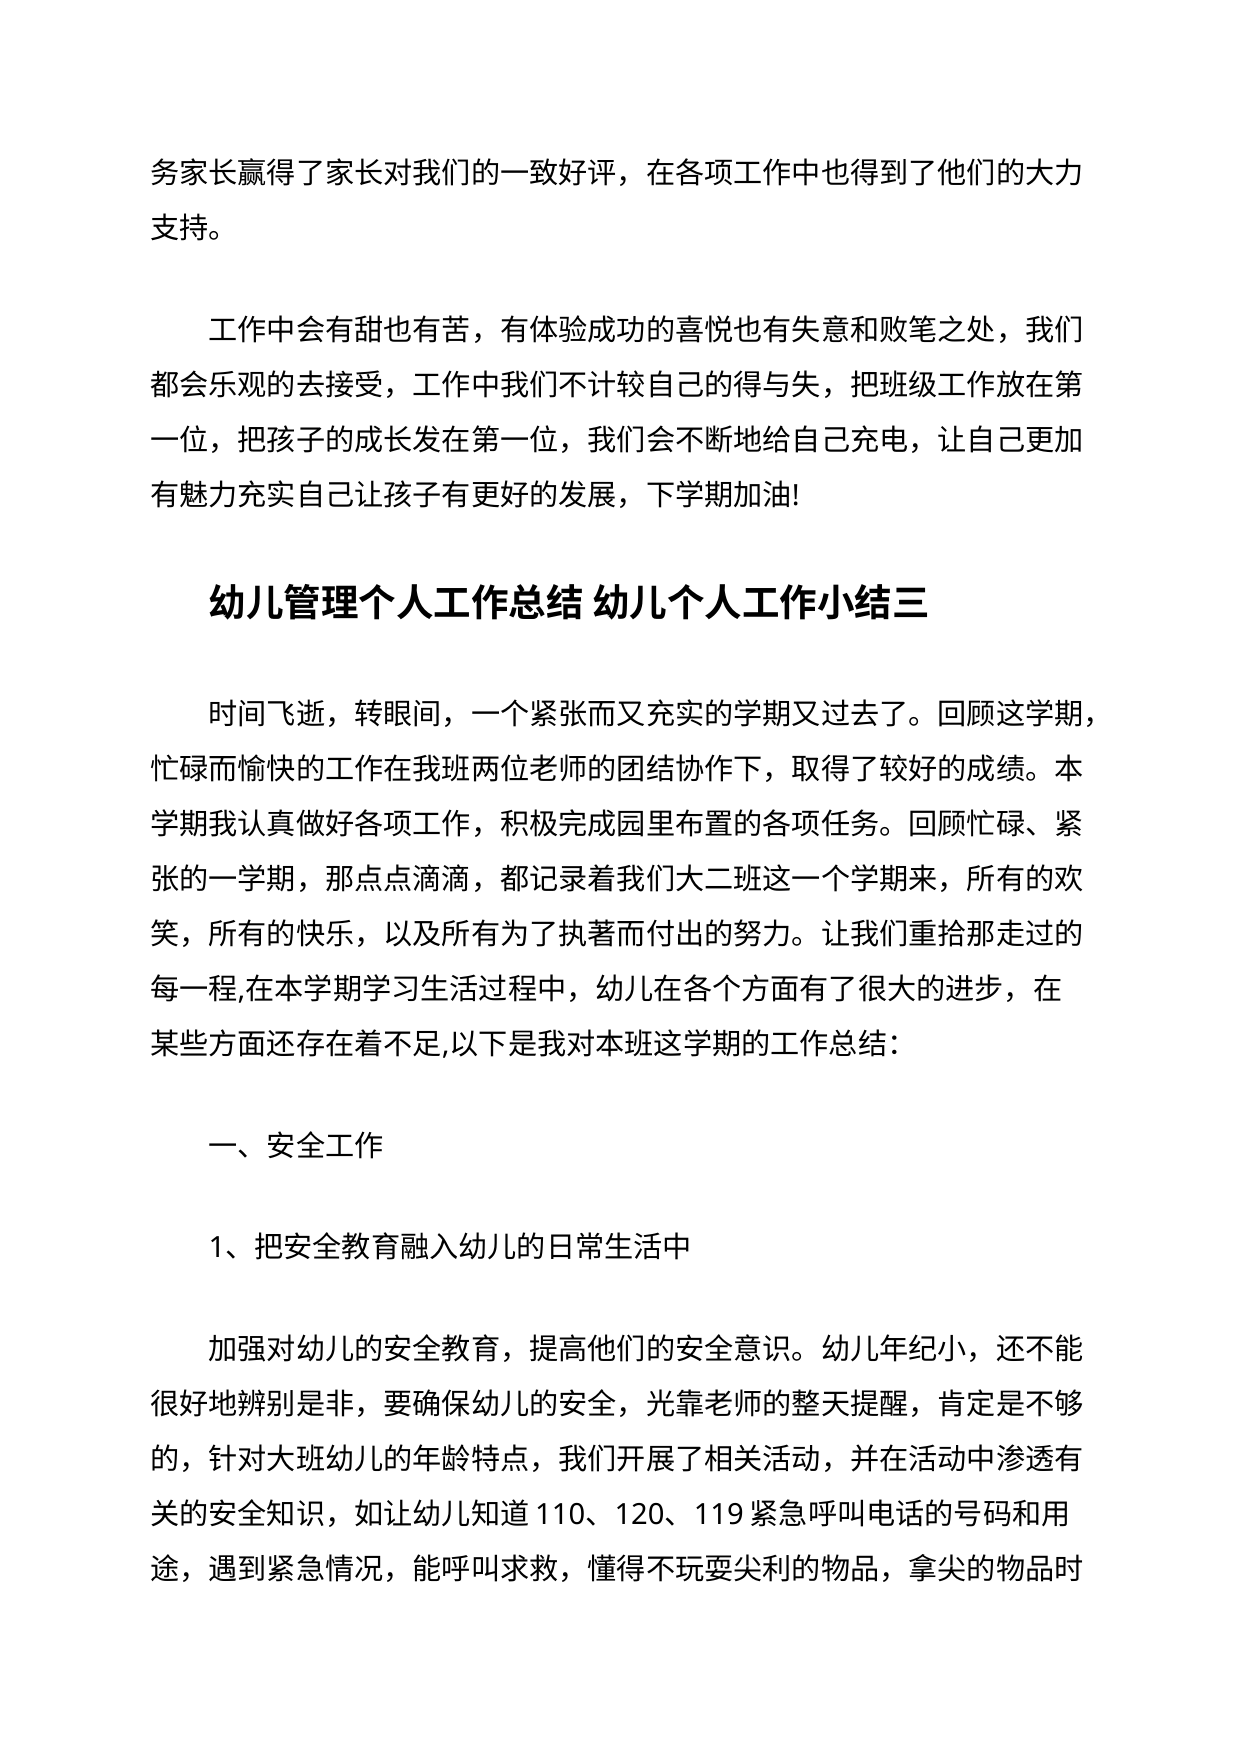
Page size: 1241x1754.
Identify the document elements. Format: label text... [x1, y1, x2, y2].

text 时间飞逝，转眼间，一个紧张而又充实的学期又过去了。回顾这学期，忙碌而愉快的工作在我班两位老师的团结协作下，取得了较好的成绩。本学期我认真做好各项工作，积极完成园里布置的各项任务。回顾忙碌、紧张的一学期，那点点滴滴，都记录着我们大二班这一个学期来，所有的欢笑，所有的快乐，以及所有为了执著而付出的努力。让我们重拾那走过的每一程,在本学期学习生活过程中，幼儿在各个方面有了很大的进步，在某些方面还存在着不足,以下是我对本班这学期的工作总结： [150, 691, 1090, 1063]
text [150, 1326, 1090, 1588]
text 一、安全工作 [150, 1122, 1090, 1164]
text 1、把安全教育融入幼儿的日常生活中 [150, 1224, 1090, 1266]
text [150, 150, 1090, 247]
text 工作中会有甜也有苦，有体验成功的喜悦也有失意和败笔之处，我们都会乐观的去接受，工作中我们不计较自己的得与失，把班级工作放在第一位，把孩子的成长发在第一位，我们会不断地给自己充电，让自己更加有魅力充实自己让孩子有更好的发展，下学期加油! [150, 307, 1090, 514]
text 幼儿管理个人工作总结 幼儿个人工作小结三 [150, 573, 1090, 628]
